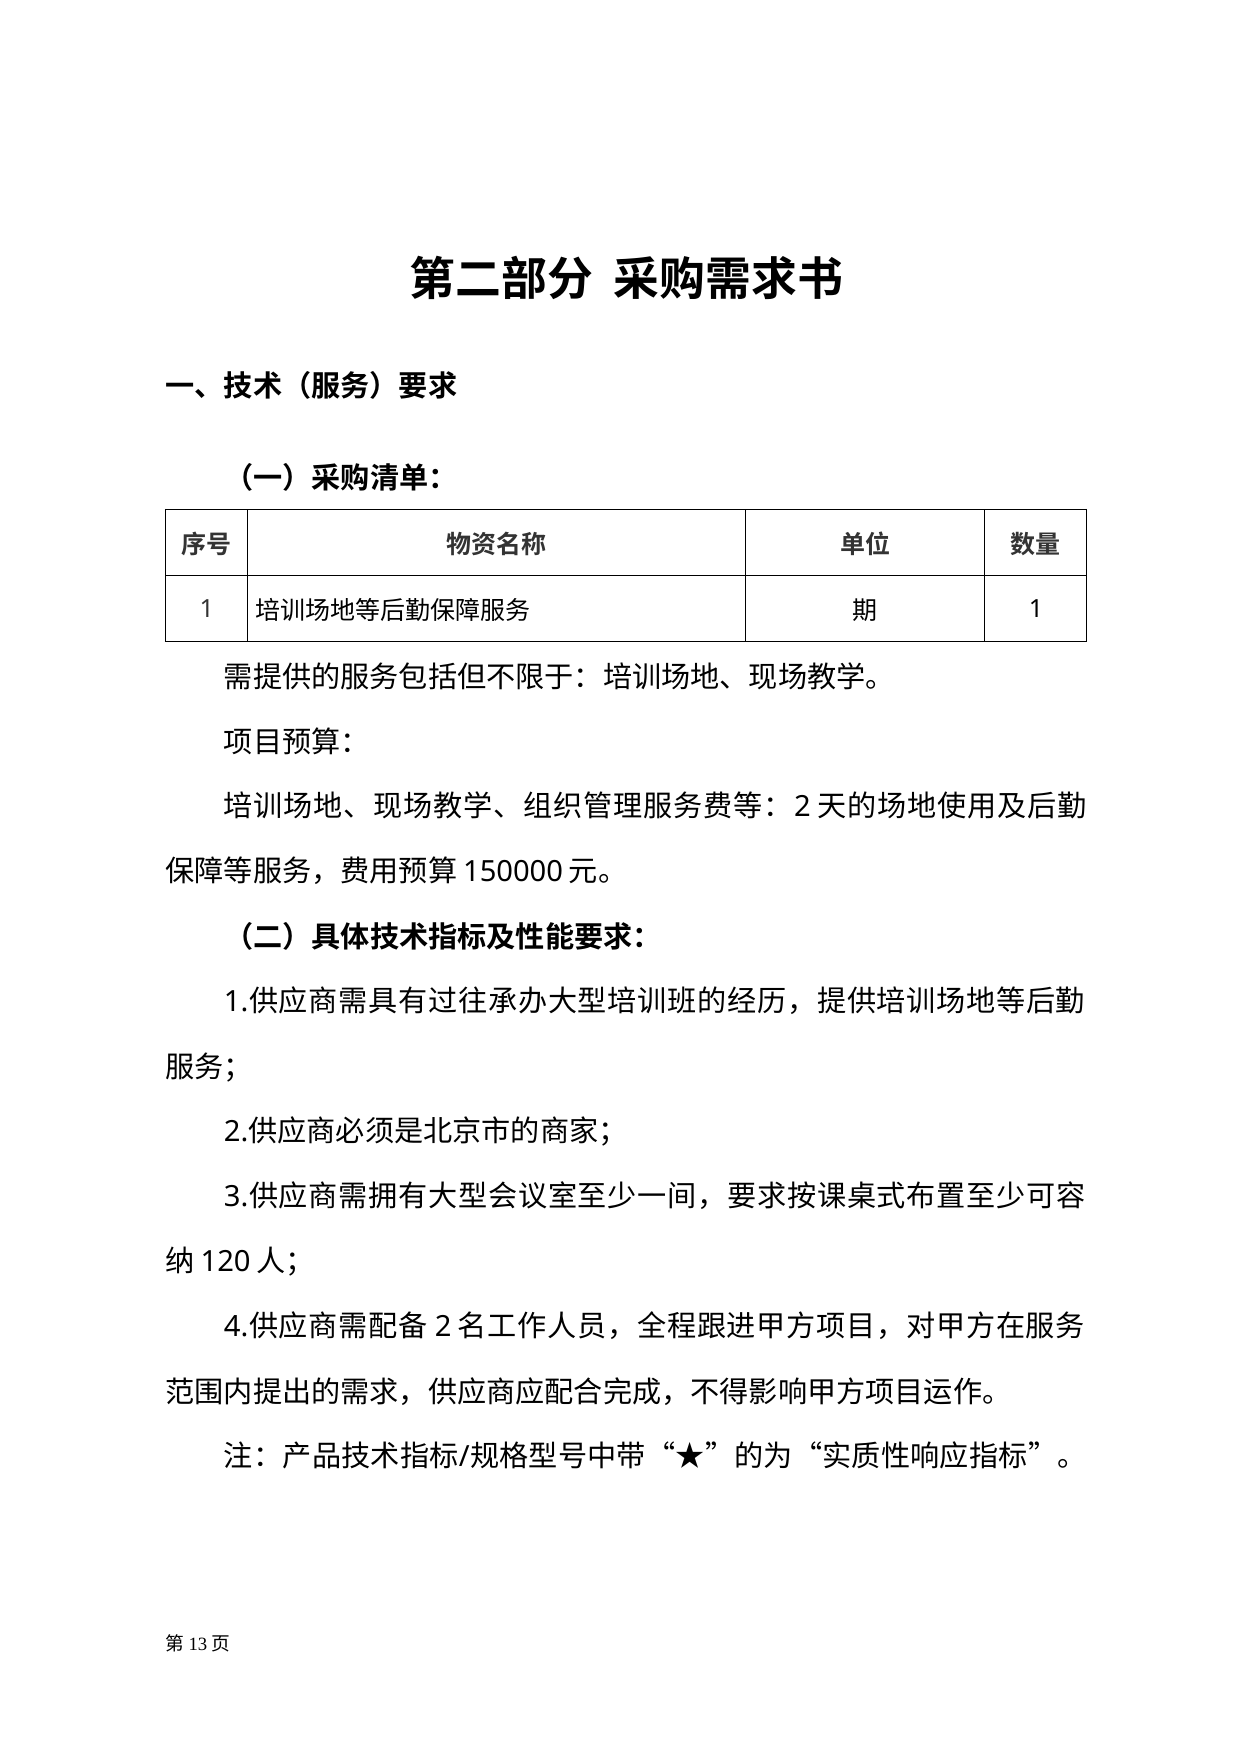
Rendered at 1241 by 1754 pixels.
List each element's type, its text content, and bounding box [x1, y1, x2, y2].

text 2.供应商必须是北京市的商家； [165, 1097, 1087, 1162]
text 4.供应商需配备2名工作人员，全程跟进甲方项目，对甲方在服务范围内提出的需求，供应商应配合完成，不得影响甲方项目运作。 [165, 1292, 1087, 1422]
text 需提供的服务包括但不限于：培训场地、现场教学。 [165, 642, 1087, 707]
text 1.供应商需具有过往承办大型培训班的经历，提供培训场地等后勤服务； [165, 967, 1087, 1097]
text （一）采购清单： [165, 444, 1087, 509]
table_header 单位 [746, 510, 984, 575]
subtitle 一、技术（服务）要求 [165, 352, 1087, 417]
text 3.供应商需拥有大型会议室至少一间，要求按课桌式布置至少可容纳120人； [165, 1162, 1087, 1292]
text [165, 1422, 1087, 1487]
table_cell 1 [166, 576, 247, 641]
table_header 物资名称 [248, 510, 745, 575]
subtitle 第二部分 采购需求书 [165, 227, 1087, 324]
table_cell 期 [746, 576, 984, 641]
text （二）具体技术指标及性能要求： [165, 902, 1087, 967]
table_cell 培训场地等后勤保障服务 [248, 576, 745, 641]
text 培训场地、现场教学、组织管理服务费等：2天的场地使用及后勤保障等服务，费用预算150000元。 [165, 772, 1087, 902]
table_header 序号 [166, 510, 247, 575]
table_header 数量 [985, 510, 1086, 575]
text 项目预算： [165, 707, 1087, 772]
table_cell 1 [985, 576, 1086, 641]
